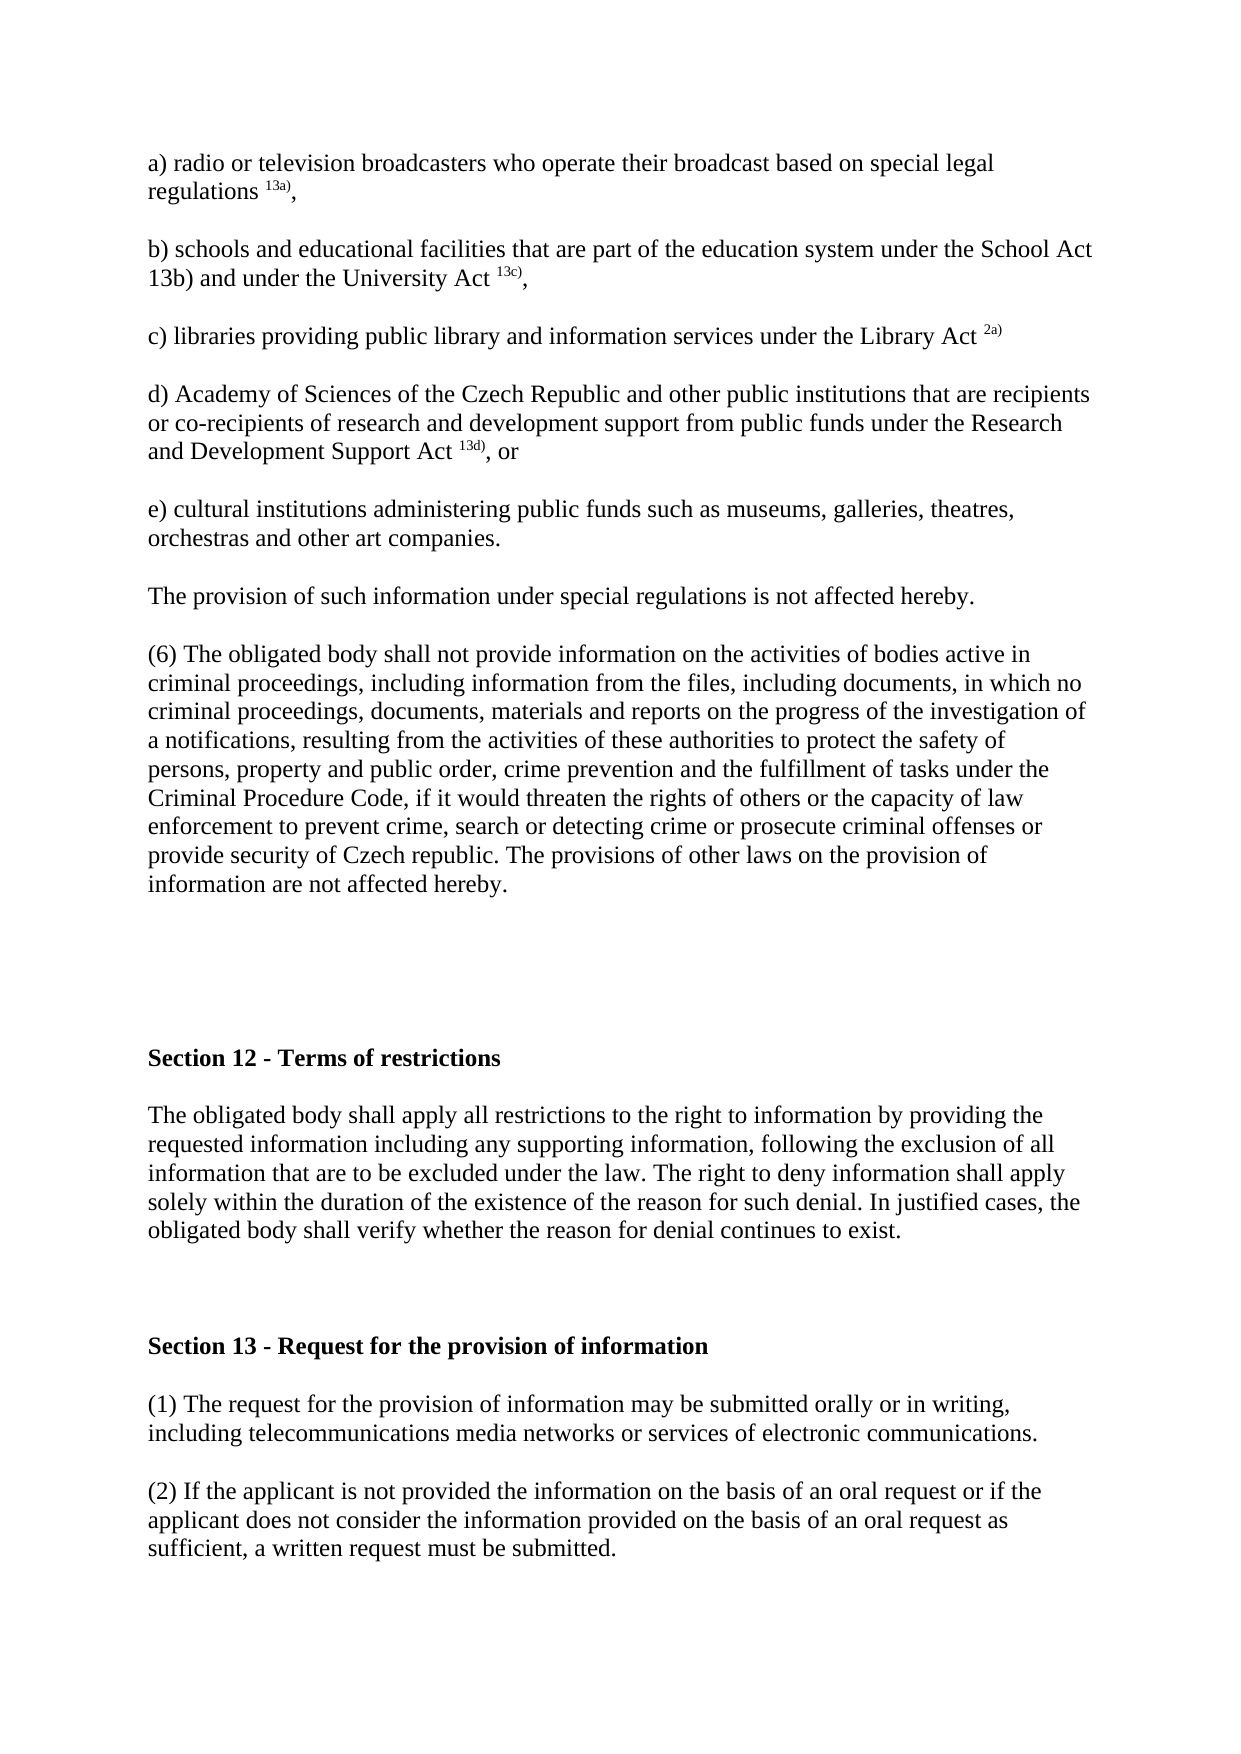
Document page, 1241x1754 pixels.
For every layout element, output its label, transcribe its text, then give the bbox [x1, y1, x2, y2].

text c) libraries providing public library and information services under the Library Act 2a) [148, 321, 1093, 350]
text (1) The request for the provision of information may be submitted orally or in writing, including telecommunications media networks or services of electronic communications. [148, 1389, 1093, 1447]
text a) radio or television broadcasters who operate their broadcast based on special legal regulations 13a), [148, 148, 1093, 205]
text Section 12 - Terms of restrictions [148, 1043, 1093, 1071]
text The provision of such information under special regulations is not affected hereby. [148, 581, 1093, 610]
text b) schools and educational facilities that are part of the education system under the School Act 13b) and under the University Act 13c), [148, 234, 1093, 292]
text Section 13 - Request for the provision of information [148, 1331, 1093, 1360]
text The obligated body shall apply all restrictions to the right to information by providing the requested information including any supporting information, following the exclusion of all information that are to be excluded under the law. The right to deny information shall apply solely within the duration of the existence of the reason for such denial. In justified cases, the obligated body shall verify whether the reason for denial continues to exist. [148, 1101, 1093, 1244]
text (6) The obligated body shall not provide information on the activities of bodies active in criminal proceedings, including information from the files, including documents, in which no criminal proceedings, documents, materials and reports on the progress of the investigation of a notifications, resulting from the activities of these authorities to protect the safety of persons, property and public order, crime prevention and the fulfillment of tasks under the Criminal Procedure Code, if it would threaten the rights of others or the capacity of law enforcement to prevent crime, search or detecting crime or prosecute criminal offenses or provide security of Czech republic. The provisions of other laws on the provision of information are not affected hereby. [148, 639, 1093, 898]
text d) Academy of Sciences of the Czech Republic and other public institutions that are recipients or co-recipients of research and development support from public funds under the Research and Development Support Act 13d), or [148, 379, 1093, 465]
text (2) If the applicant is not provided the information on the basis of an oral request or if the applicant does not consider the information provided on the basis of an oral request as sufficient, a written request must be submitted. [148, 1476, 1093, 1562]
text e) cultural institutions administering public funds such as museums, galleries, theatres, orchestras and other art companies. [148, 494, 1093, 552]
